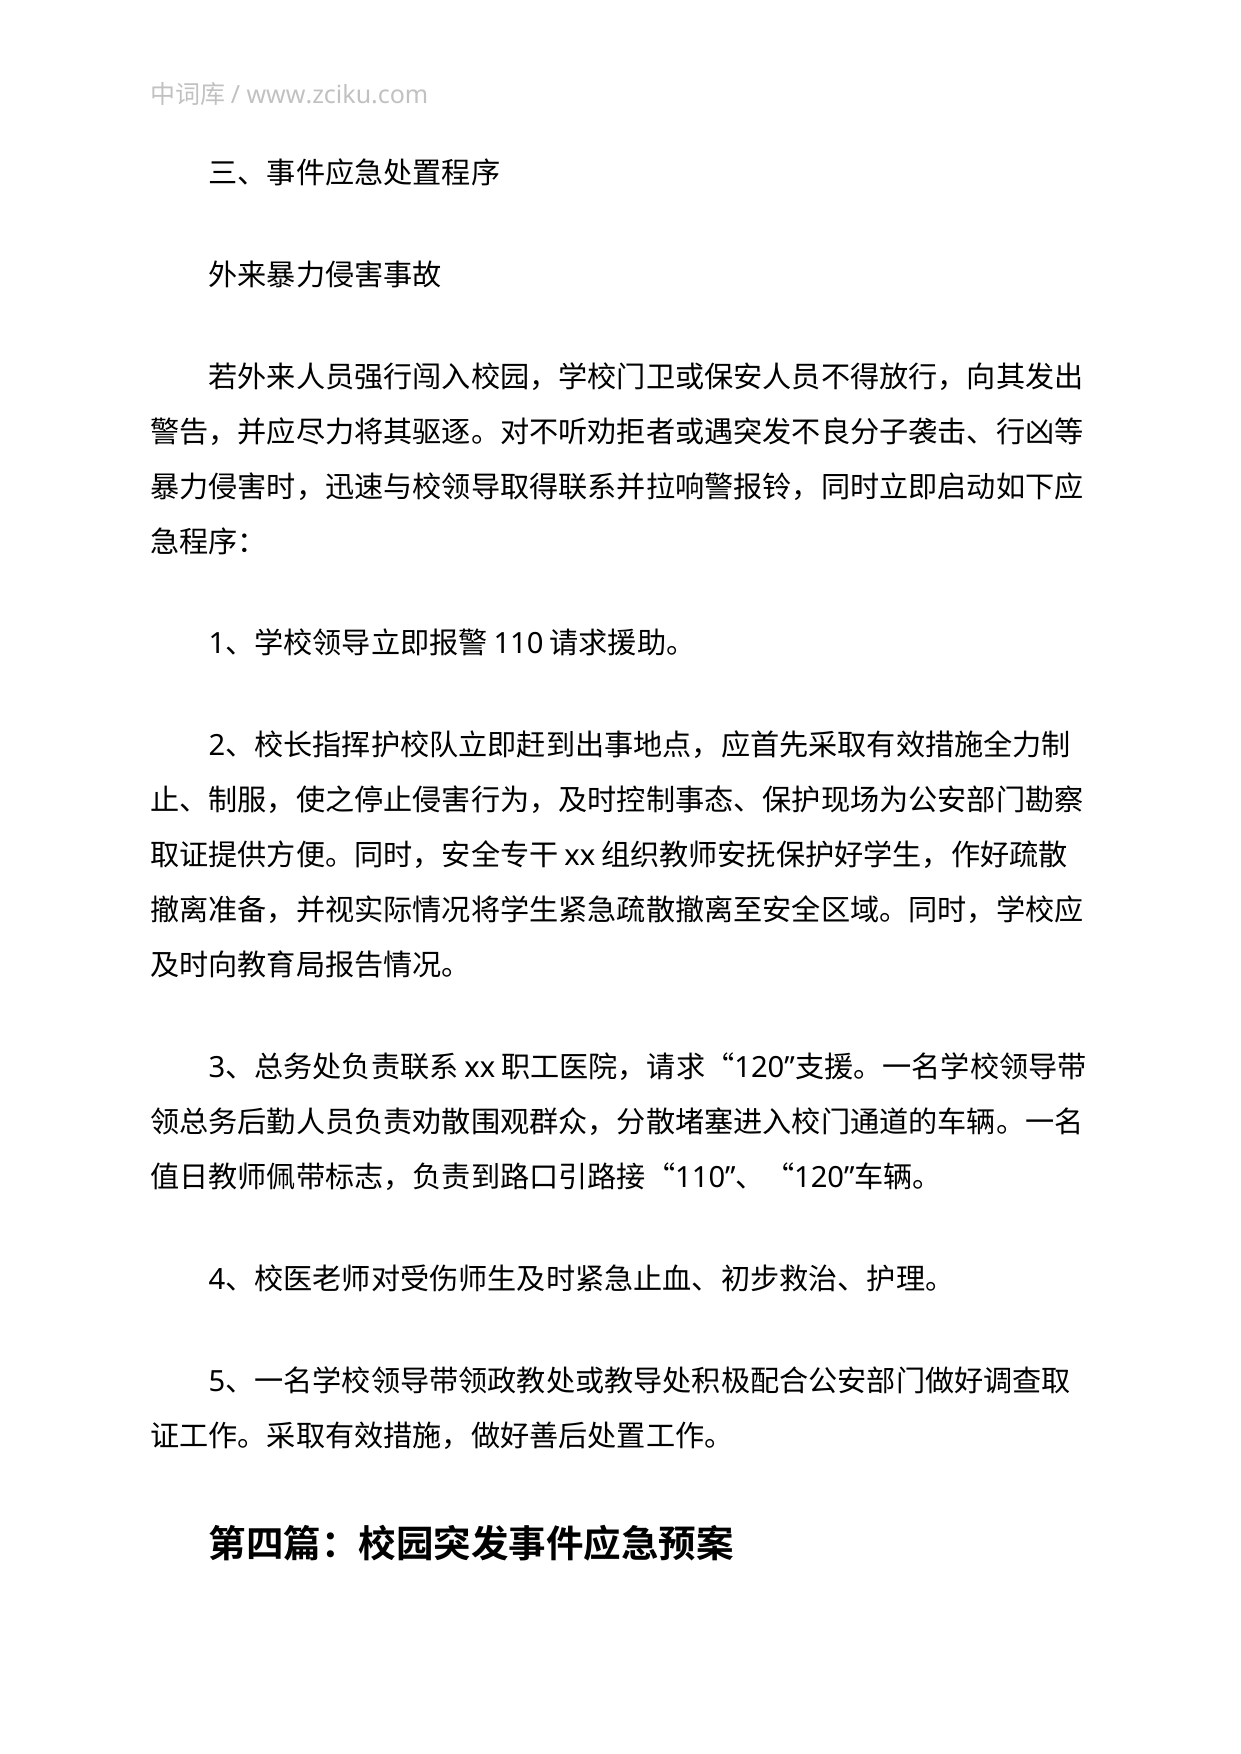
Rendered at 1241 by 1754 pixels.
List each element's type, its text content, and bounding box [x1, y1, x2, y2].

text 1、学校领导立即报警110请求援助。 [150, 620, 1090, 662]
text 若外来人员强行闯入校园，学校门卫或保安人员不得放行，向其发出警告，并应尽力将其驱逐。对不听劝拒者或遇突发不良分子袭击、行凶等暴力侵害时，迅速与校领导取得联系并拉响警报铃，同时立即启动如下应急程序： [150, 353, 1090, 561]
text 2、校长指挥护校队立即赶到出事地点，应首先采取有效措施全力制止、制服，使之停止侵害行为，及时控制事态、保护现场为公安部门勘察取证提供方便。同时，安全专干xx组织教师安抚保护好学生，作好疏散撤离准备，并视实际情况将学生紧急疏散撤离至安全区域。同时，学校应及时向教育局报告情况。 [150, 722, 1090, 984]
text 三、事件应急处置程序 [150, 150, 1090, 192]
text 外来暴力侵害事故 [150, 252, 1090, 294]
text 第四篇：校园突发事件应急预案 [150, 1514, 1090, 1568]
text 4、校医老师对受伤师生及时紧急止血、初步救治、护理。 [150, 1255, 1090, 1298]
text 5、一名学校领导带领政教处或教导处积极配合公安部门做好调查取证工作。采取有效措施，做好善后处置工作。 [150, 1357, 1090, 1455]
text 3、总务处负责联系xx职工医院，请求“120”支援。一名学校领导带领总务后勤人员负责劝散围观群众，分散堵塞进入校门通道的车辆。一名值日教师佩带标志，负责到路口引路接“110”、“120”车辆。 [150, 1043, 1090, 1196]
